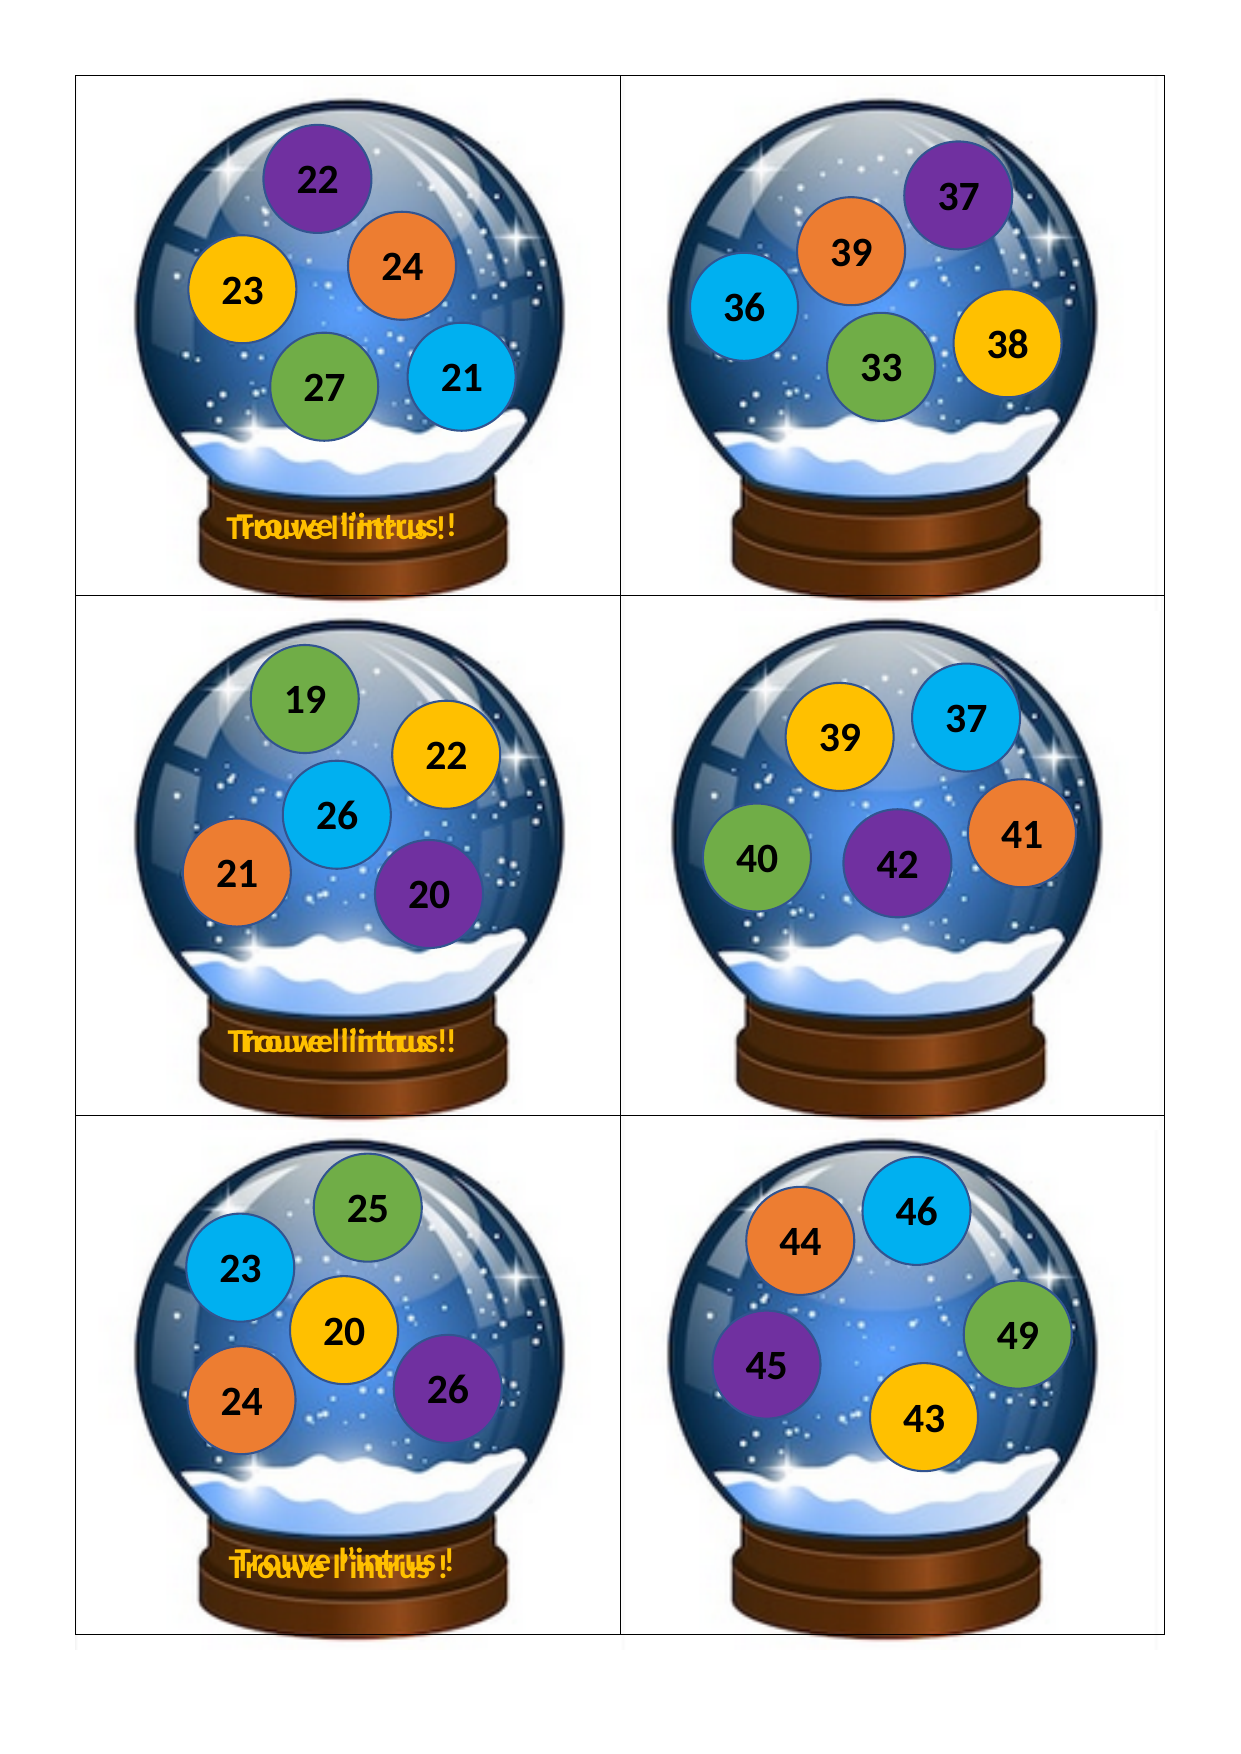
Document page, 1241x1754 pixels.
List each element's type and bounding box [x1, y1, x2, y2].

table_cell [621, 1116, 1164, 1634]
table_header [76, 76, 620, 595]
table_cell [76, 1116, 620, 1634]
table_cell [76, 596, 620, 1114]
picture [75, 1635, 1161, 1650]
table_cell [621, 596, 1164, 1114]
table_header [621, 76, 1164, 595]
